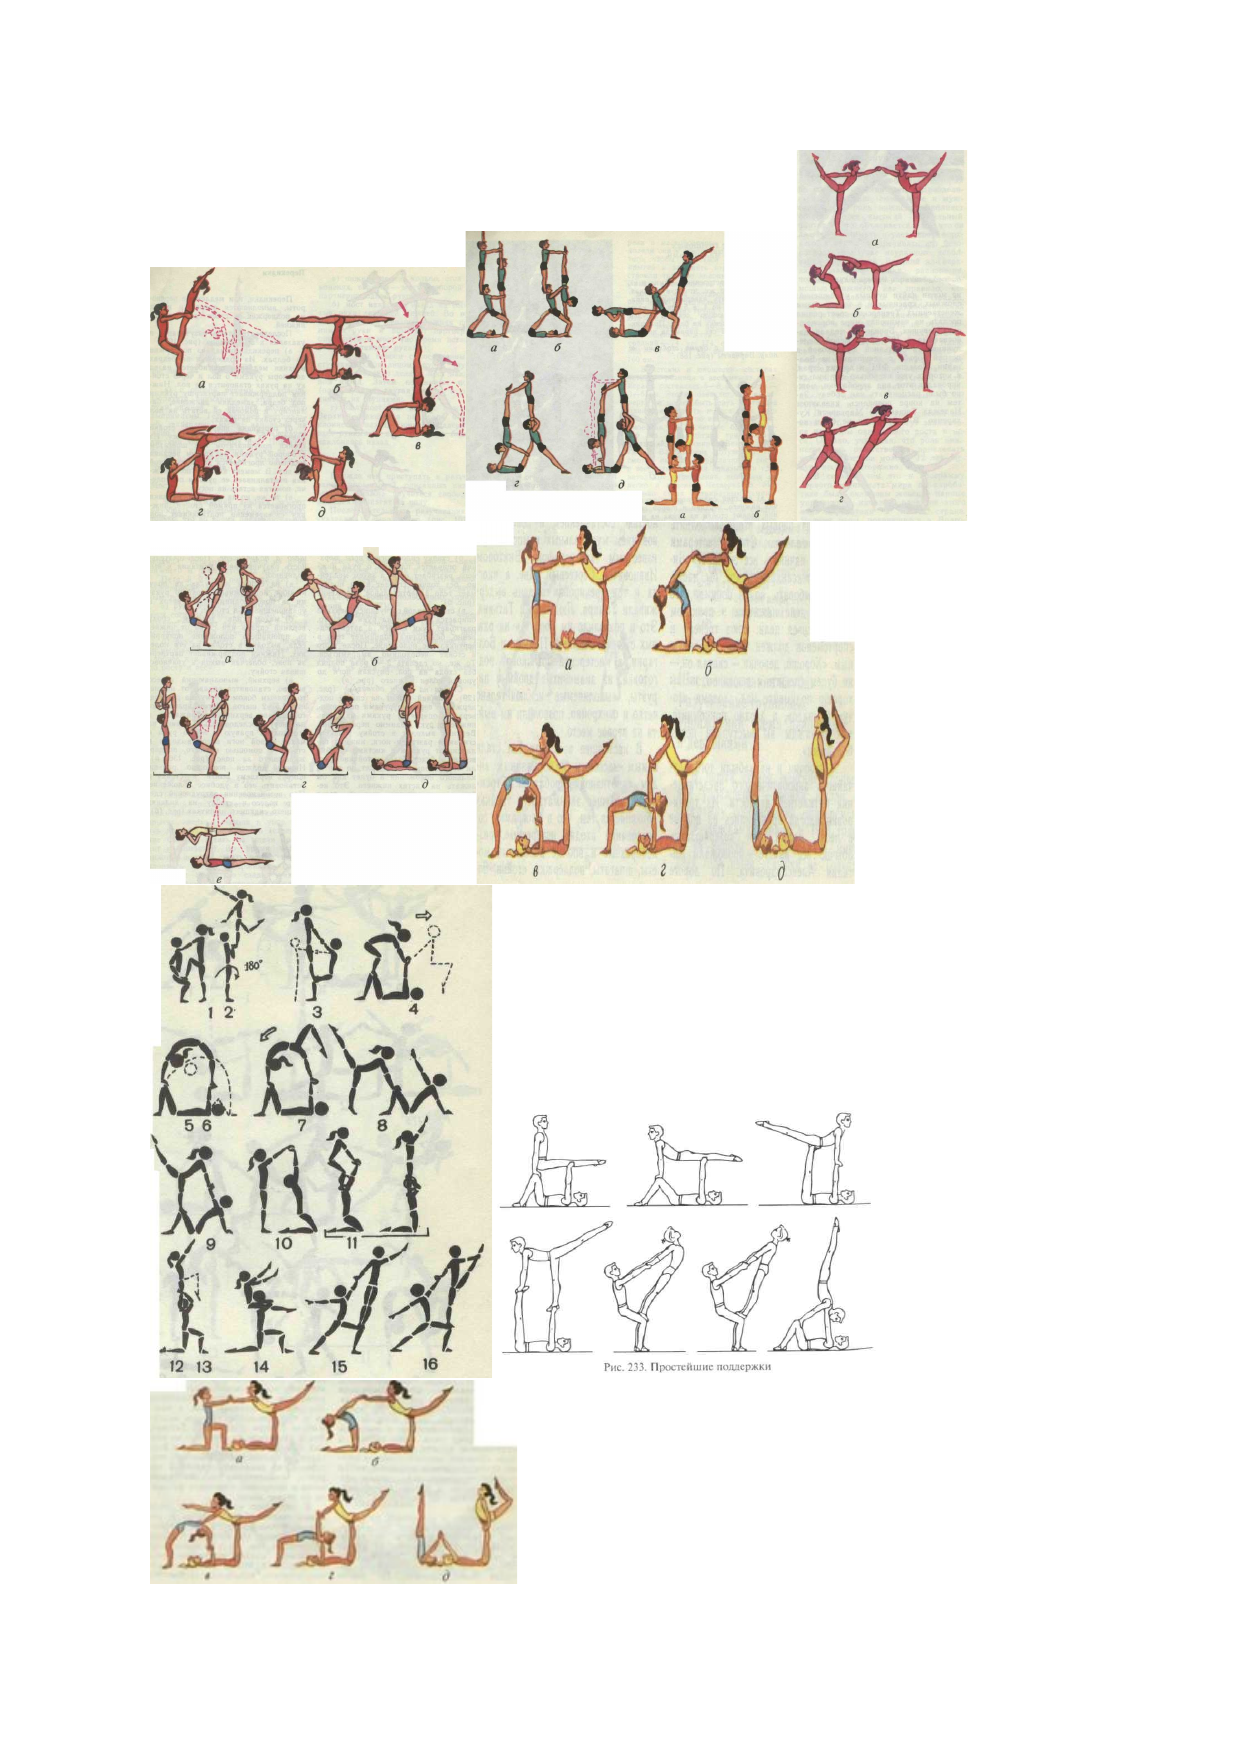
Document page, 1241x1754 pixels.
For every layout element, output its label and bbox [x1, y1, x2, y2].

picture [150, 885, 882, 1378]
picture [150, 522, 855, 884]
picture [150, 1380, 518, 1584]
picture [150, 150, 968, 521]
